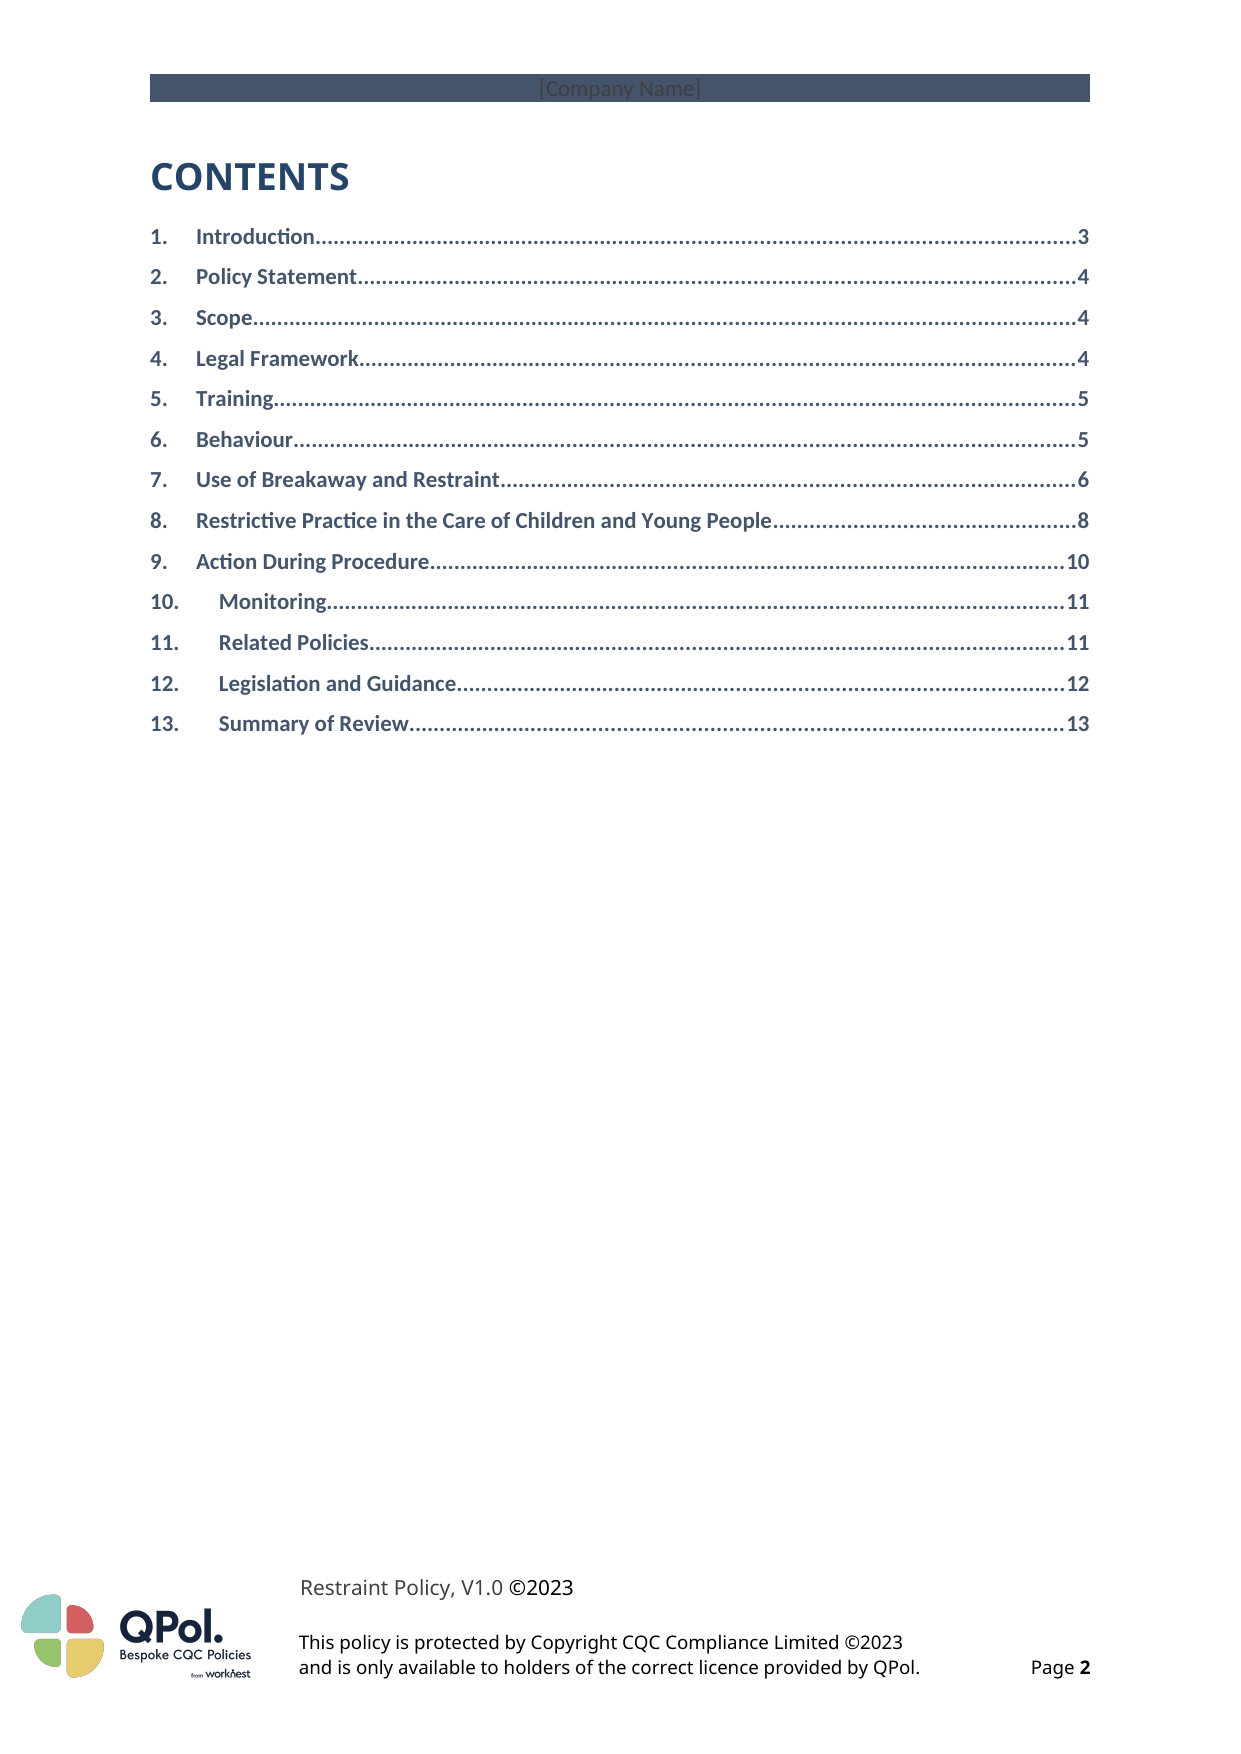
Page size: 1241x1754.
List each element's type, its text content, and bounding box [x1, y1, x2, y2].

text 10. Monitoring 11 [150, 587, 1090, 615]
text 5. Training 5 [150, 384, 1090, 412]
picture [21, 1590, 252, 1682]
text 7. Use of Breakaway and Restraint 6 [150, 466, 1090, 493]
text 8. Restrictive Practice in the Care of Children and Young People 8 [150, 506, 1090, 534]
text 11. Related Policies 11 [150, 628, 1090, 656]
text 12. Legislation and Guidance 12 [150, 669, 1090, 697]
text 13. Summary of Review 13 [150, 709, 1090, 737]
text 6. Behaviour 5 [150, 425, 1090, 453]
text 2. Policy Statement 4 [150, 262, 1090, 290]
text 1. Introduction 3 [150, 222, 1090, 250]
text 9. Action During Procedure 10 [150, 547, 1090, 575]
text CONTENTS [150, 150, 1090, 201]
text 4. Legal Framework 4 [150, 344, 1090, 372]
text 3. Scope 4 [150, 303, 1090, 331]
